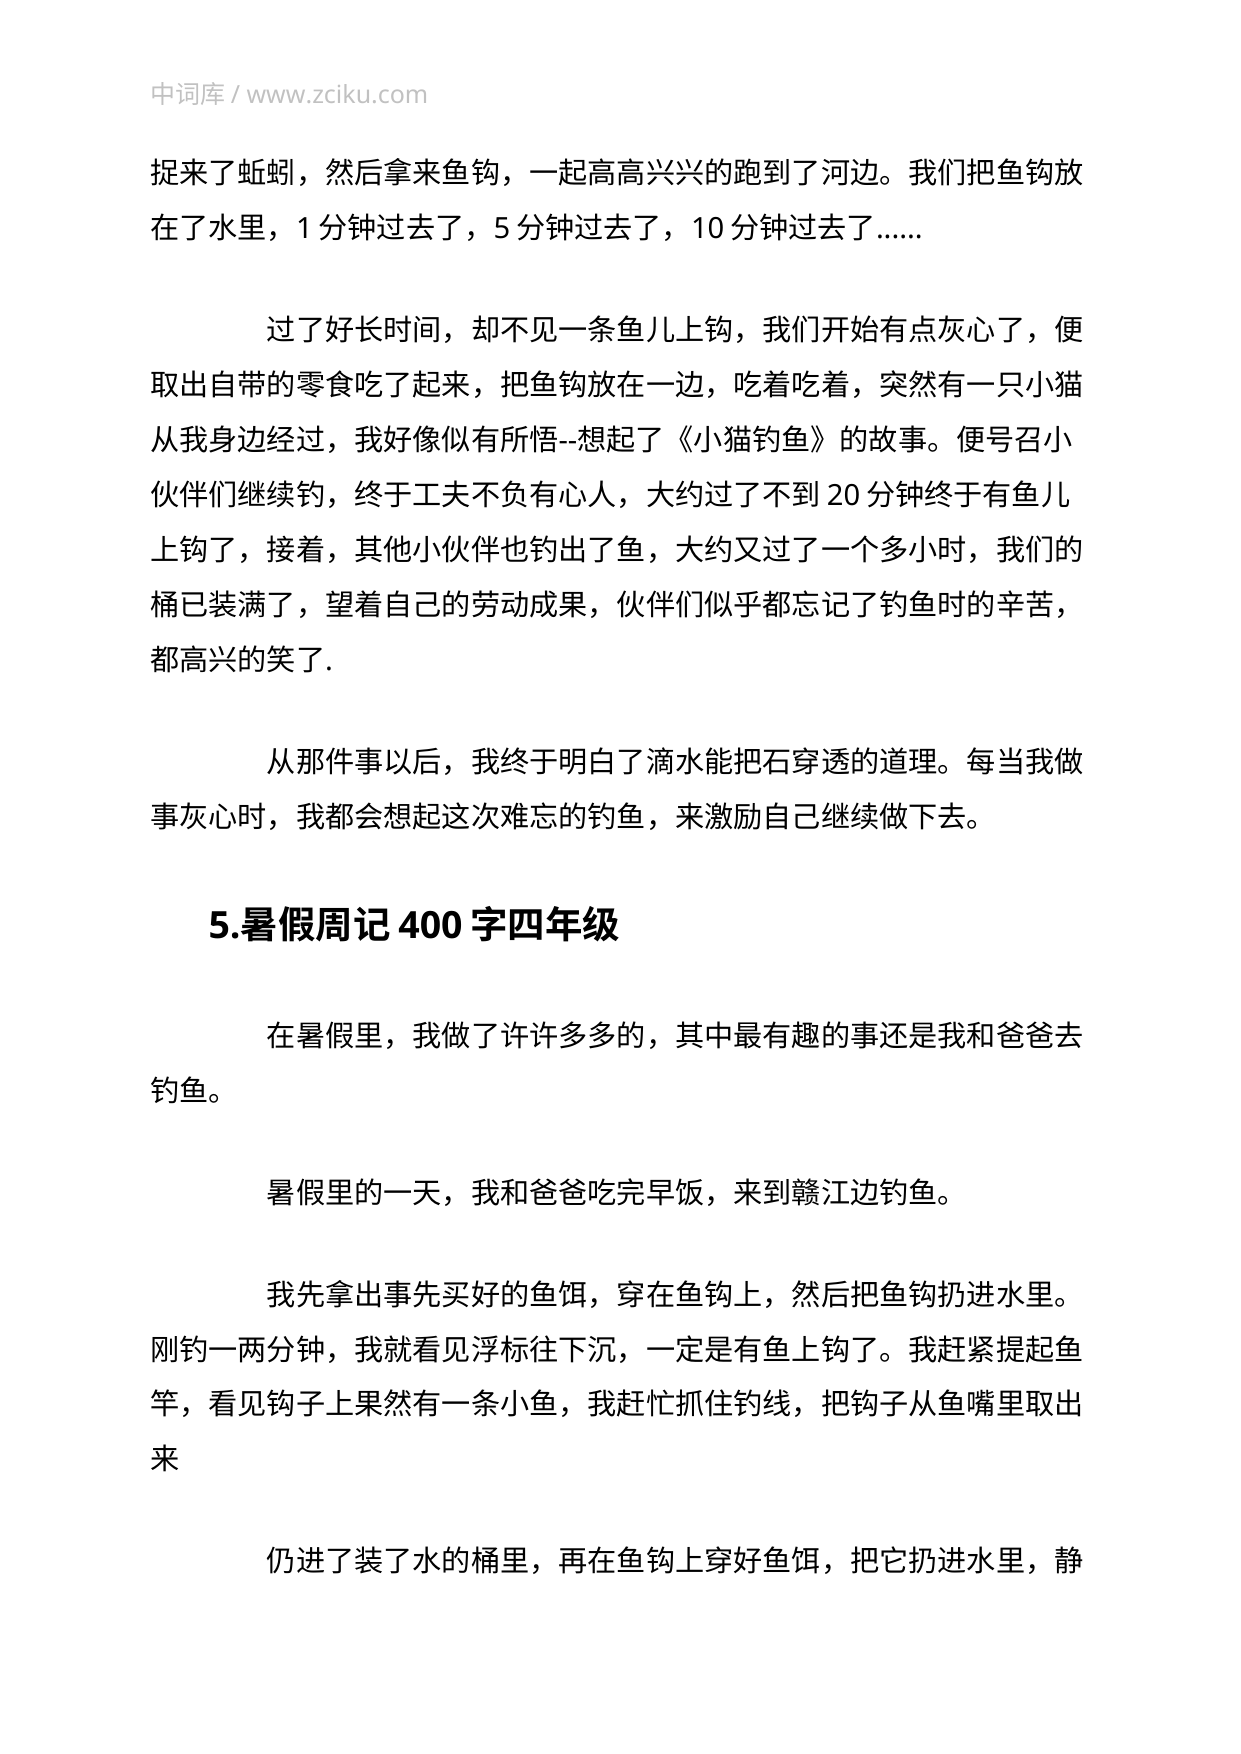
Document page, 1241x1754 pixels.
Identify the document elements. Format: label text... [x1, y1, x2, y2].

text 我先拿出事先买好的鱼饵，穿在鱼钩上，然后把鱼钩扔进水里。刚钓一两分钟，我就看见浮标往下沉，一定是有鱼上钩了。我赶紧提起鱼竿，看见钩子上果然有一条小鱼，我赶忙抓住钓线，把钩子从鱼嘴里取出来 [150, 1271, 1090, 1478]
text 暑假里的一天，我和爸爸吃完早饭，来到赣江边钓鱼。 [150, 1169, 1090, 1212]
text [150, 1538, 1090, 1580]
text 从那件事以后，我终于明白了滴水能把石穿透的道理。每当我做事灰心时，我都会想起这次难忘的钓鱼，来激励自己继续做下去。 [150, 738, 1090, 836]
text 过了好长时间，却不见一条鱼儿上钩，我们开始有点灰心了，便取出自带的零食吃了起来，把鱼钩放在一边，吃着吃着，突然有一只小猫从我身边经过，我好像似有所悟--想起了《小猫钓鱼》的故事。便号召小伙伴们继续钓，终于工夫不负有心人，大约过了不到20分钟终于有鱼儿上钩了，接着，其他小伙伴也钓出了鱼，大约又过了一个多小时，我们的桶已装满了，望着自己的劳动成果，伙伴们似乎都忘记了钓鱼时的辛苦，都高兴的笑了. [150, 307, 1090, 679]
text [150, 150, 1090, 247]
text 5.暑假周记400字四年级 [150, 895, 1090, 949]
text 在暑假里，我做了许许多多的，其中最有趣的事还是我和爸爸去钓鱼。 [150, 1013, 1090, 1110]
